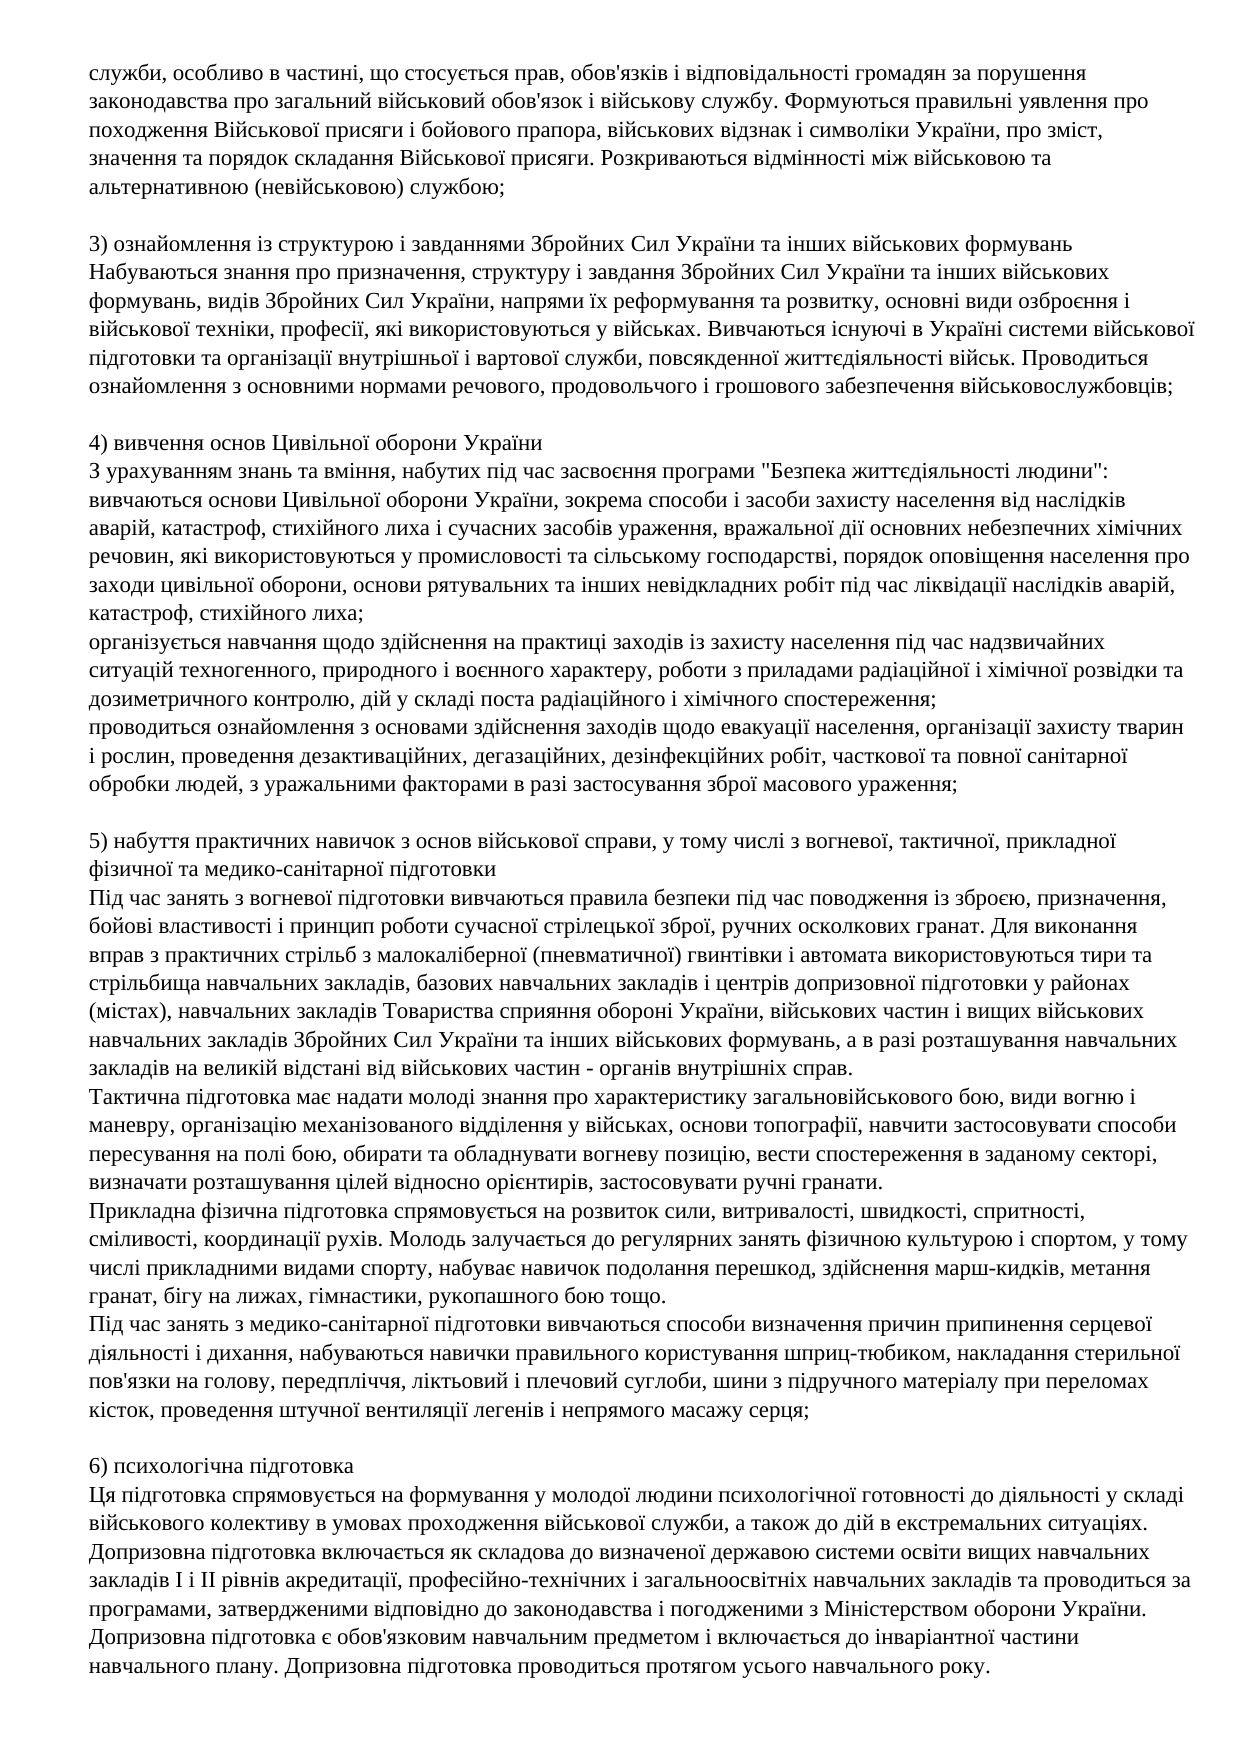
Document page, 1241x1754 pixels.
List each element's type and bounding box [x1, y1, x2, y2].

text [89, 59, 1196, 1678]
